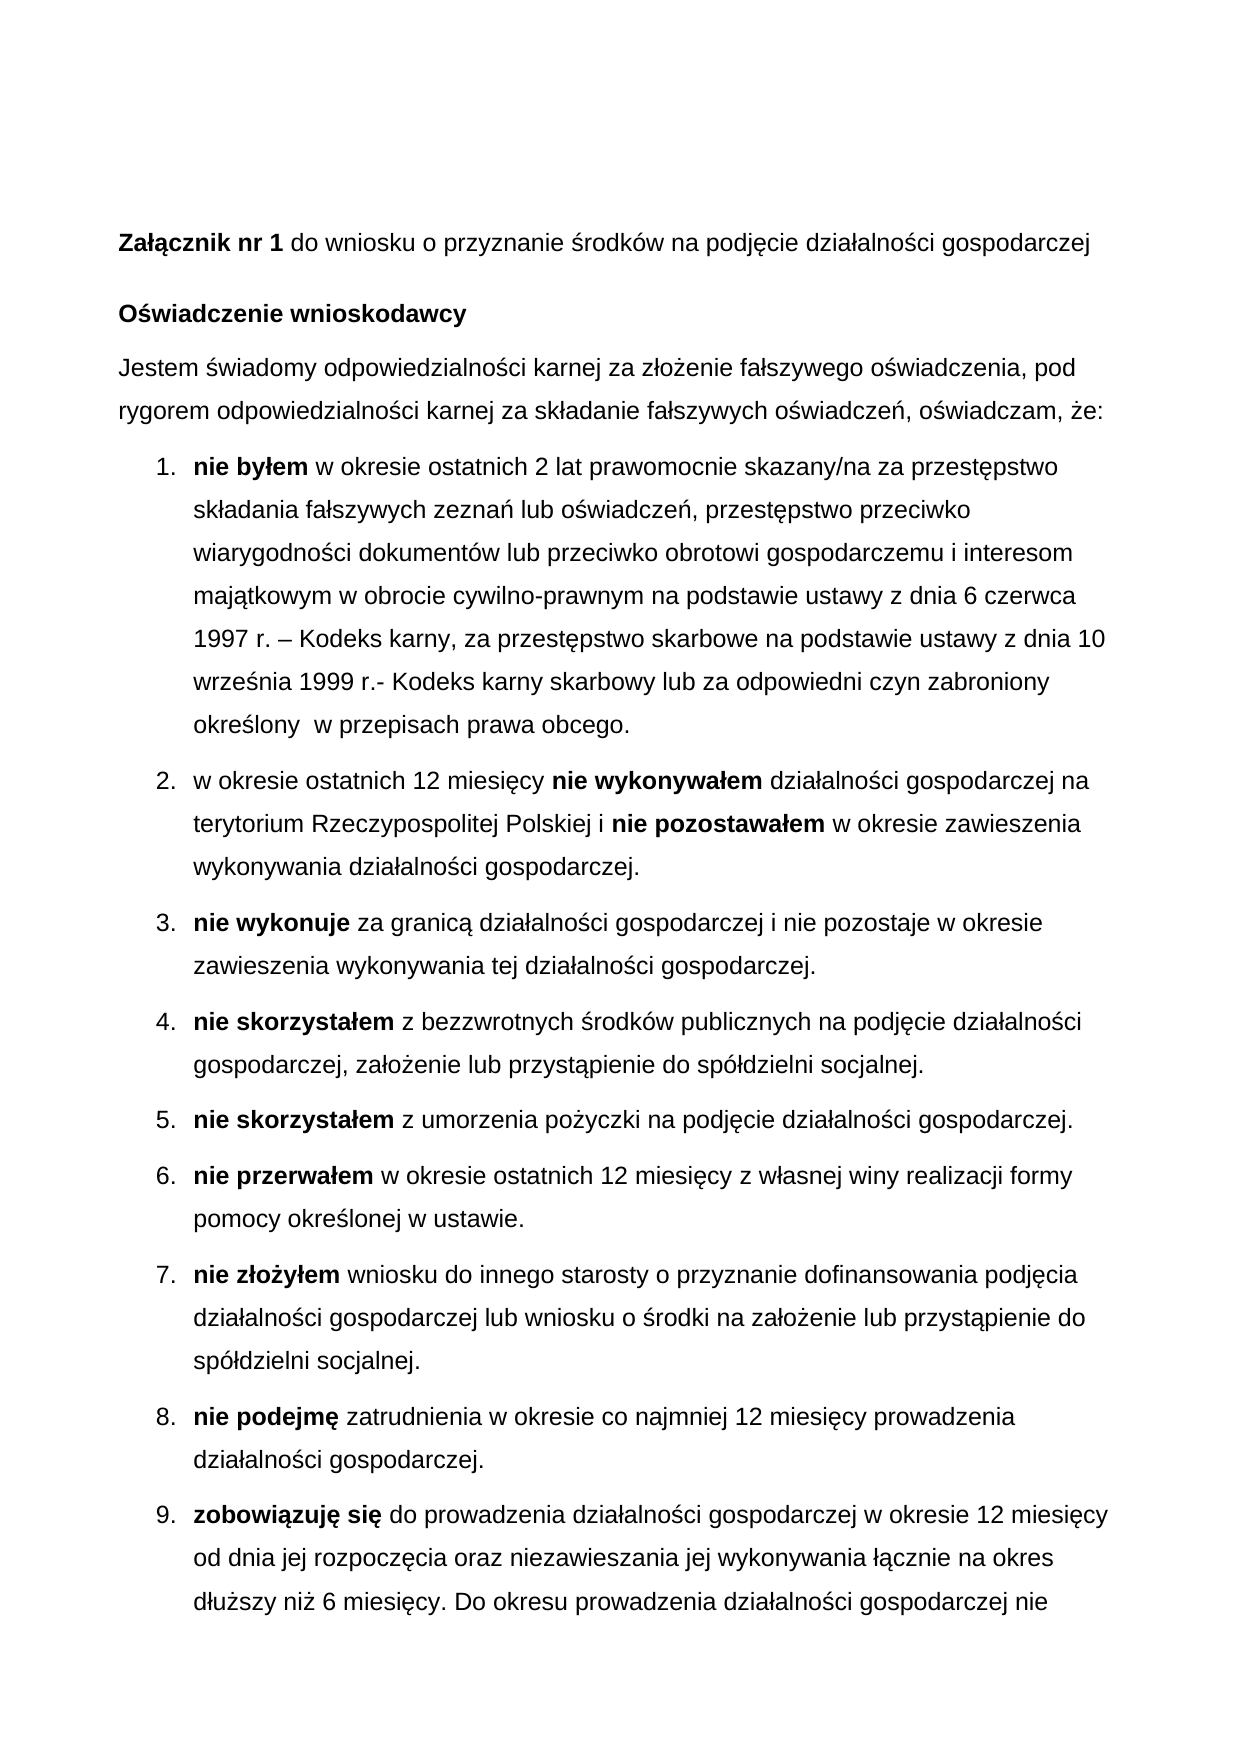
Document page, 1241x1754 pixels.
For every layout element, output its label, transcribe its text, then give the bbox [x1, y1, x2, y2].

list w okresie ostatnich 12 miesięcy nie wykonywałem działalności gospodarczej na terytorium Rzeczypospolitej Polskiej i nie pozostawałem w okresie zawieszenia wykonywania działalności gospodarczej. [156, 766, 1122, 881]
list nie wykonuje za granicą działalności gospodarczej i nie pozostaje w okresie zawieszenia wykonywania tej działalności gospodarczej. [156, 908, 1122, 979]
text Jestem świadomy odpowiedzialności karnej za złożenie fałszywego oświadczenia, pod rygorem odpowiedzialności karnej za składanie fałszywych oświadczeń, oświadczam, że: [118, 353, 1122, 424]
text Załącznik nr 1 do wniosku o przyznanie środków na podjęcie działalności gospodarczej [118, 228, 1122, 257]
list nie byłem w okresie ostatnich 2 lat prawomocnie skazany/na za przestępstwo składania fałszywych zeznań lub oświadczeń, przestępstwo przeciwko wiarygodności dokumentów lub przeciwko obrotowi gospodarczemu i interesom majątkowym w obrocie cywilno-prawnym na podstawie ustawy z dnia 6 czerwca 1997 r. – Kodeks karny, za przestępstwo skarbowe na podstawie ustawy z dnia 10 września 1999 r.- Kodeks karny skarbowy lub za odpowiedni czyn zabroniony określony w przepisach prawa obcego. [156, 451, 1122, 739]
list nie złożyłem wniosku do innego starosty o przyznanie dofinansowania podjęcia działalności gospodarczej lub wniosku o środki na założenie lub przystąpienie do spółdzielni socjalnej. [156, 1259, 1122, 1374]
text Oświadczenie wnioskodawcy [118, 299, 1122, 328]
list nie skorzystałem z umorzenia pożyczki na podjęcie działalności gospodarczej. [156, 1105, 1122, 1134]
list nie skorzystałem z bezzwrotnych środków publicznych na podjęcie działalności gospodarczej, założenie lub przystąpienie do spółdzielni socjalnej. [156, 1006, 1122, 1078]
list nie przerwałem w okresie ostatnich 12 miesięcy z własnej winy realizacji formy pomocy określonej w ustawie. [156, 1161, 1122, 1233]
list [156, 1500, 1122, 1615]
list nie podejmę zatrudnienia w okresie co najmniej 12 miesięcy prowadzenia działalności gospodarczej. [156, 1401, 1122, 1473]
